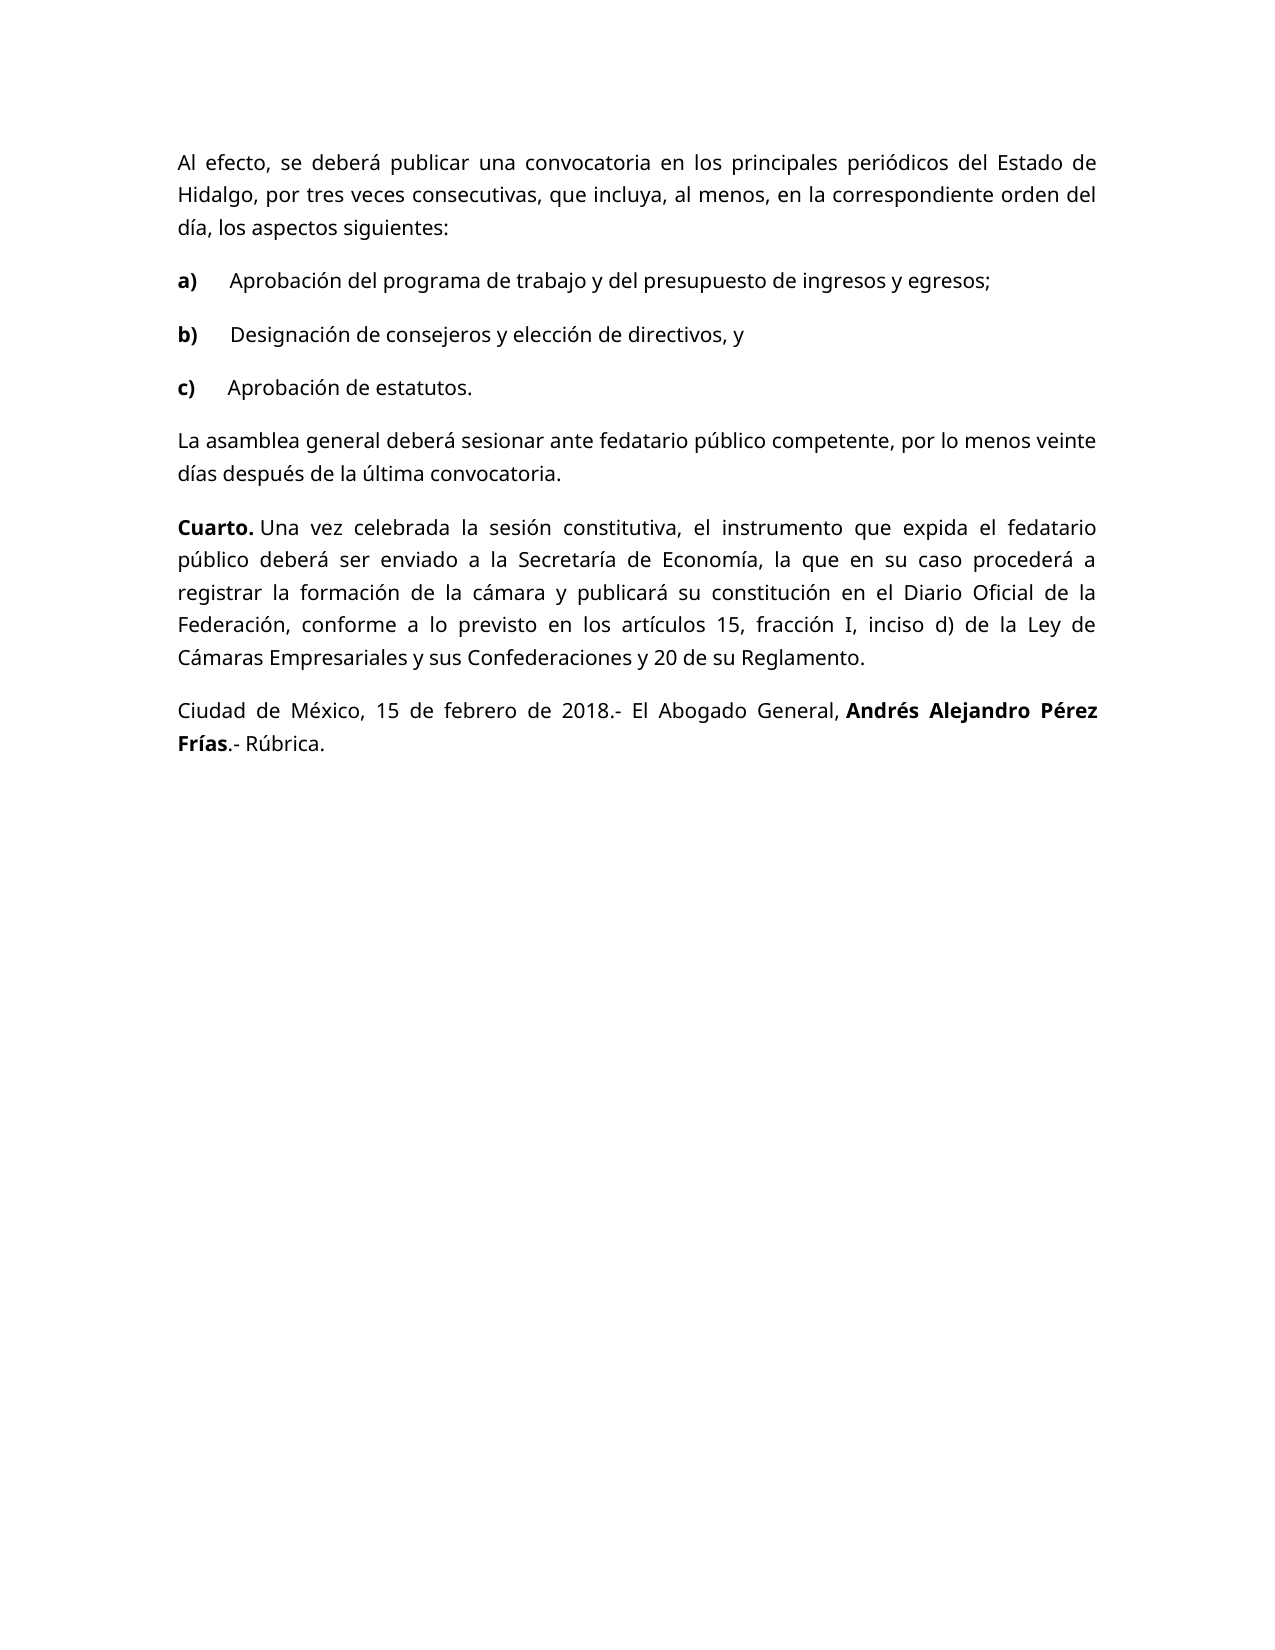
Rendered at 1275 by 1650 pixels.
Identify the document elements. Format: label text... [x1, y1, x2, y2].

text c) Aprobación de estatutos. [177, 373, 1098, 402]
text Al efecto, se deberá publicar una convocatoria en los principales periódicos del Estado de Hidalgo, por tres veces consecutivas, que incluya, al menos, en la correspondiente orden del día, los aspectos siguientes: [177, 148, 1098, 241]
text Ciudad de México, 15 de febrero de 2018.- El Abogado General, Andrés Alejandro Pérez Frías.- Rúbrica. [177, 696, 1098, 757]
text La asamblea general deberá sesionar ante fedatario público competente, por lo menos veinte días después de la última convocatoria. [177, 427, 1098, 488]
text Cuarto. Una vez celebrada la sesión constitutiva, el instrumento que expida el fedatario público deberá ser enviado a la Secretaría de Economía, la que en su caso procederá a registrar la formación de la cámara y publicará su constitución en el Diario Oficial de la Federación, conforme a lo previsto en los artículos 15, fracción I, inciso d) de la Ley de Cámaras Empresariales y sus Confederaciones y 20 de su Reglamento. [177, 513, 1098, 671]
text b) Designación de consejeros y elección de directivos, y [177, 320, 1098, 348]
text a) Aprobación del programa de trabajo y del presupuesto de ingresos y egresos; [177, 266, 1098, 295]
